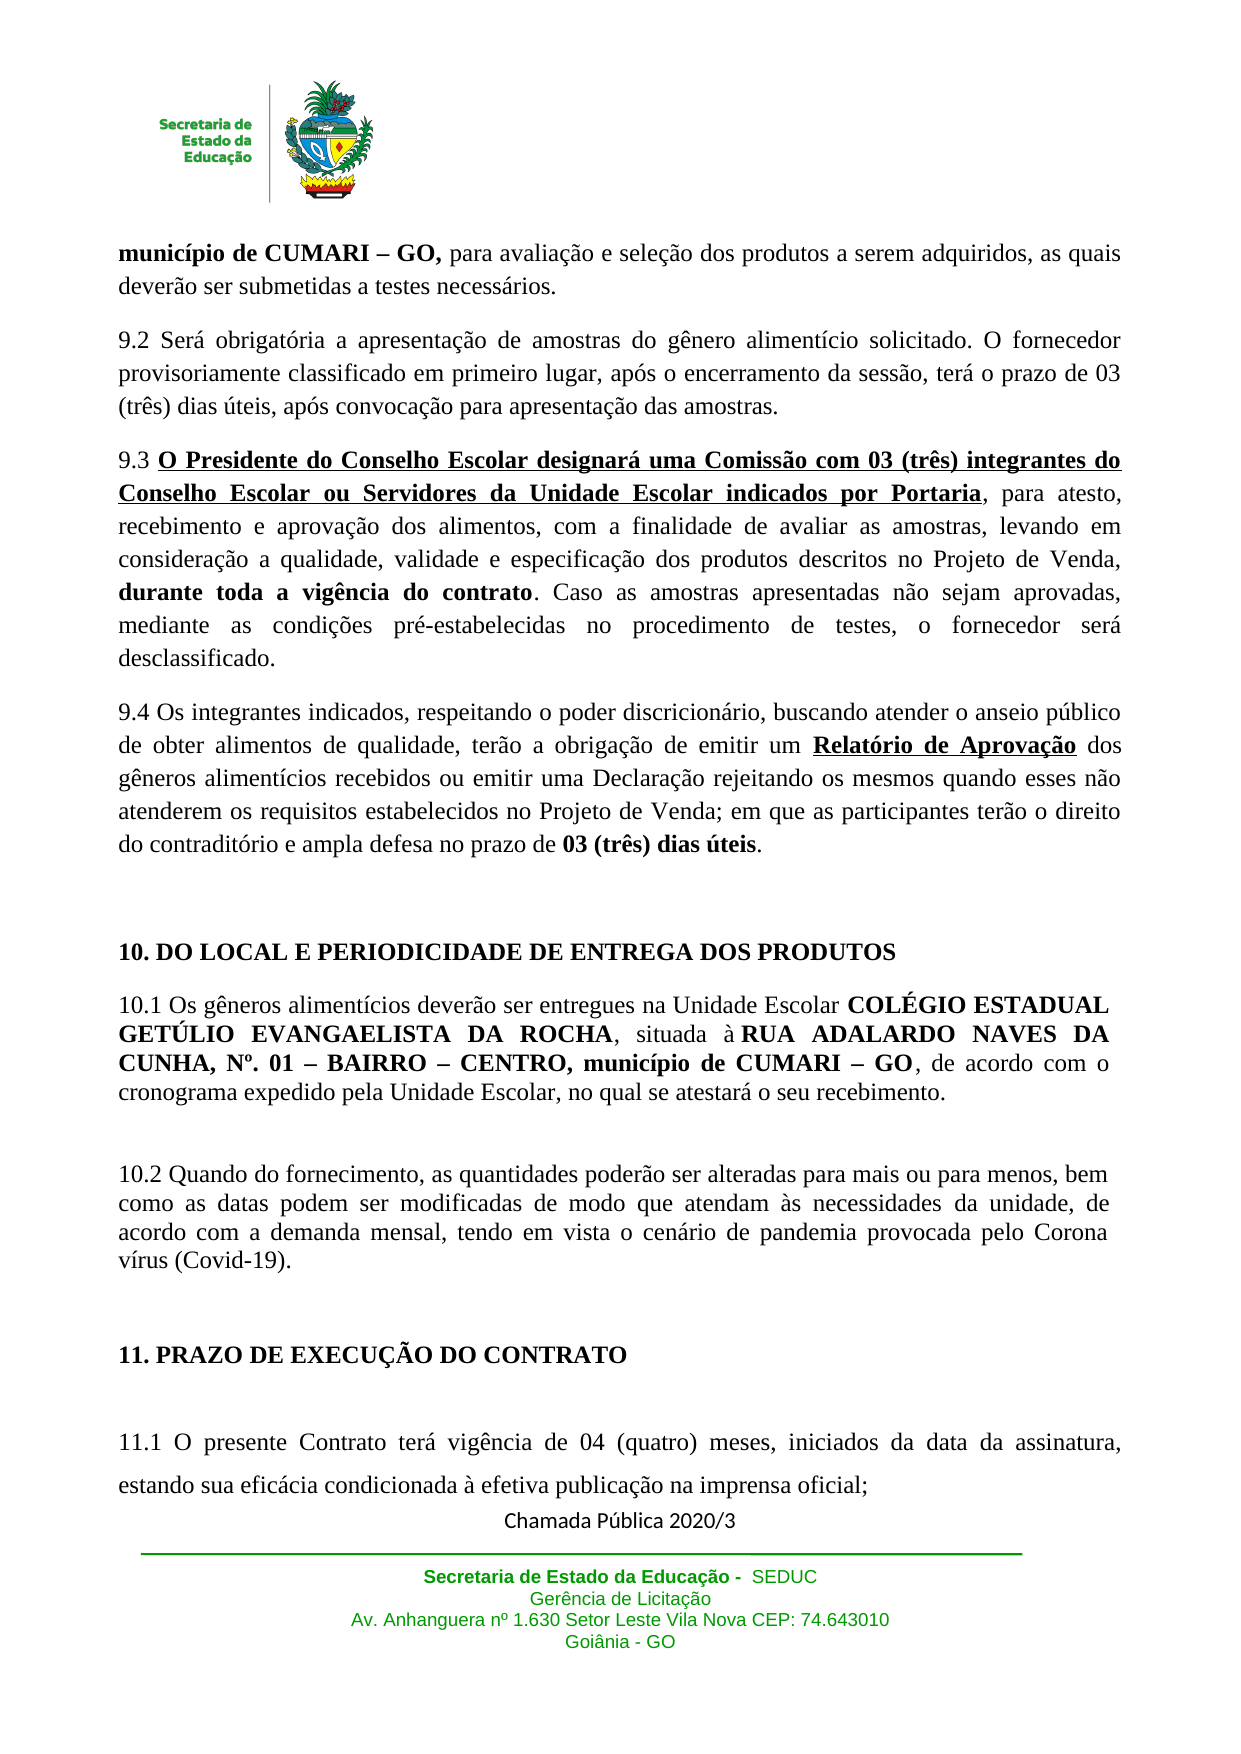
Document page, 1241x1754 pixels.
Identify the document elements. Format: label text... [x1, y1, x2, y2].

text 9.4 Os integrantes indicados, respeitando o poder discricionário, buscando atender o anseio público de obter alimentos de qualidade, terão a obrigação de emitir um Relatório de Aprovação dos gêneros alimentícios recebidos ou emitir uma Declaração rejeitando os mesmos quando esses não atenderem os requisitos estabelecidos no Projeto de Venda; em que as participantes terão o direito do contraditório e ampla defesa no prazo de 03 (três) dias úteis. [118, 697, 1122, 858]
text 11. PRAZO DE EXECUÇÃO DO CONTRATO [118, 1341, 1122, 1369]
text 10.2 Quando do fornecimento, as quantidades poderão ser alteradas para mais ou para menos, bem como as datas podem ser modificadas de modo que atendam às necessidades da unidade, de acordo com a demanda mensal, tendo em vista o cenário de pandemia provocada pelo Corona vírus (Covid-19). [118, 1159, 1110, 1274]
picture [118, 73, 414, 210]
text 10. DO LOCAL E PERIODICIDADE DE ENTREGA DOS PRODUTOS [118, 937, 1118, 965]
text 11.1 O presente Contrato terá vigência de 04 (quatro) meses, iniciados da data da assinatura, estando sua eficácia condicionada à efetiva publicação na imprensa oficial; [118, 1427, 1122, 1499]
text 9.2 Será obrigatória a apresentação de amostras do gênero alimentício solicitado. O fornecedor provisoriamente classificado em primeiro lugar, após o encerramento da sessão, terá o prazo de 03 (três) dias úteis, após convocação para apresentação das amostras. [118, 325, 1122, 420]
text 10.1 Os gêneros alimentícios deverão ser entregues na Unidade Escolar COLÉGIO ESTADUAL GETÚLIO EVANGAELISTA DA ROCHA, situada à RUA ADALARDO NAVES DA CUNHA, Nº. 01 – BAIRRO – CENTRO, município de CUMARI – GO, de acordo com o cronograma expedido pela Unidade Escolar, no qual se atestará o seu recebimento. [118, 990, 1110, 1105]
text 9.3 O Presidente do Conselho Escolar designará uma Comissão com 03 (três) integrantes do Conselho Escolar ou Servidores da Unidade Escolar indicados por Portaria, para atesto, recebimento e aprovação dos alimentos, com a finalidade de avaliar as amostras, levando em consideração a qualidade, validade e especificação dos produtos descritos no Projeto de Venda, durante toda a vigência do contrato. Caso as amostras apresentadas não sejam aprovadas, mediante as condições pré-estabelecidas no procedimento de testes, o fornecedor será desclassificado. [118, 445, 1122, 672]
